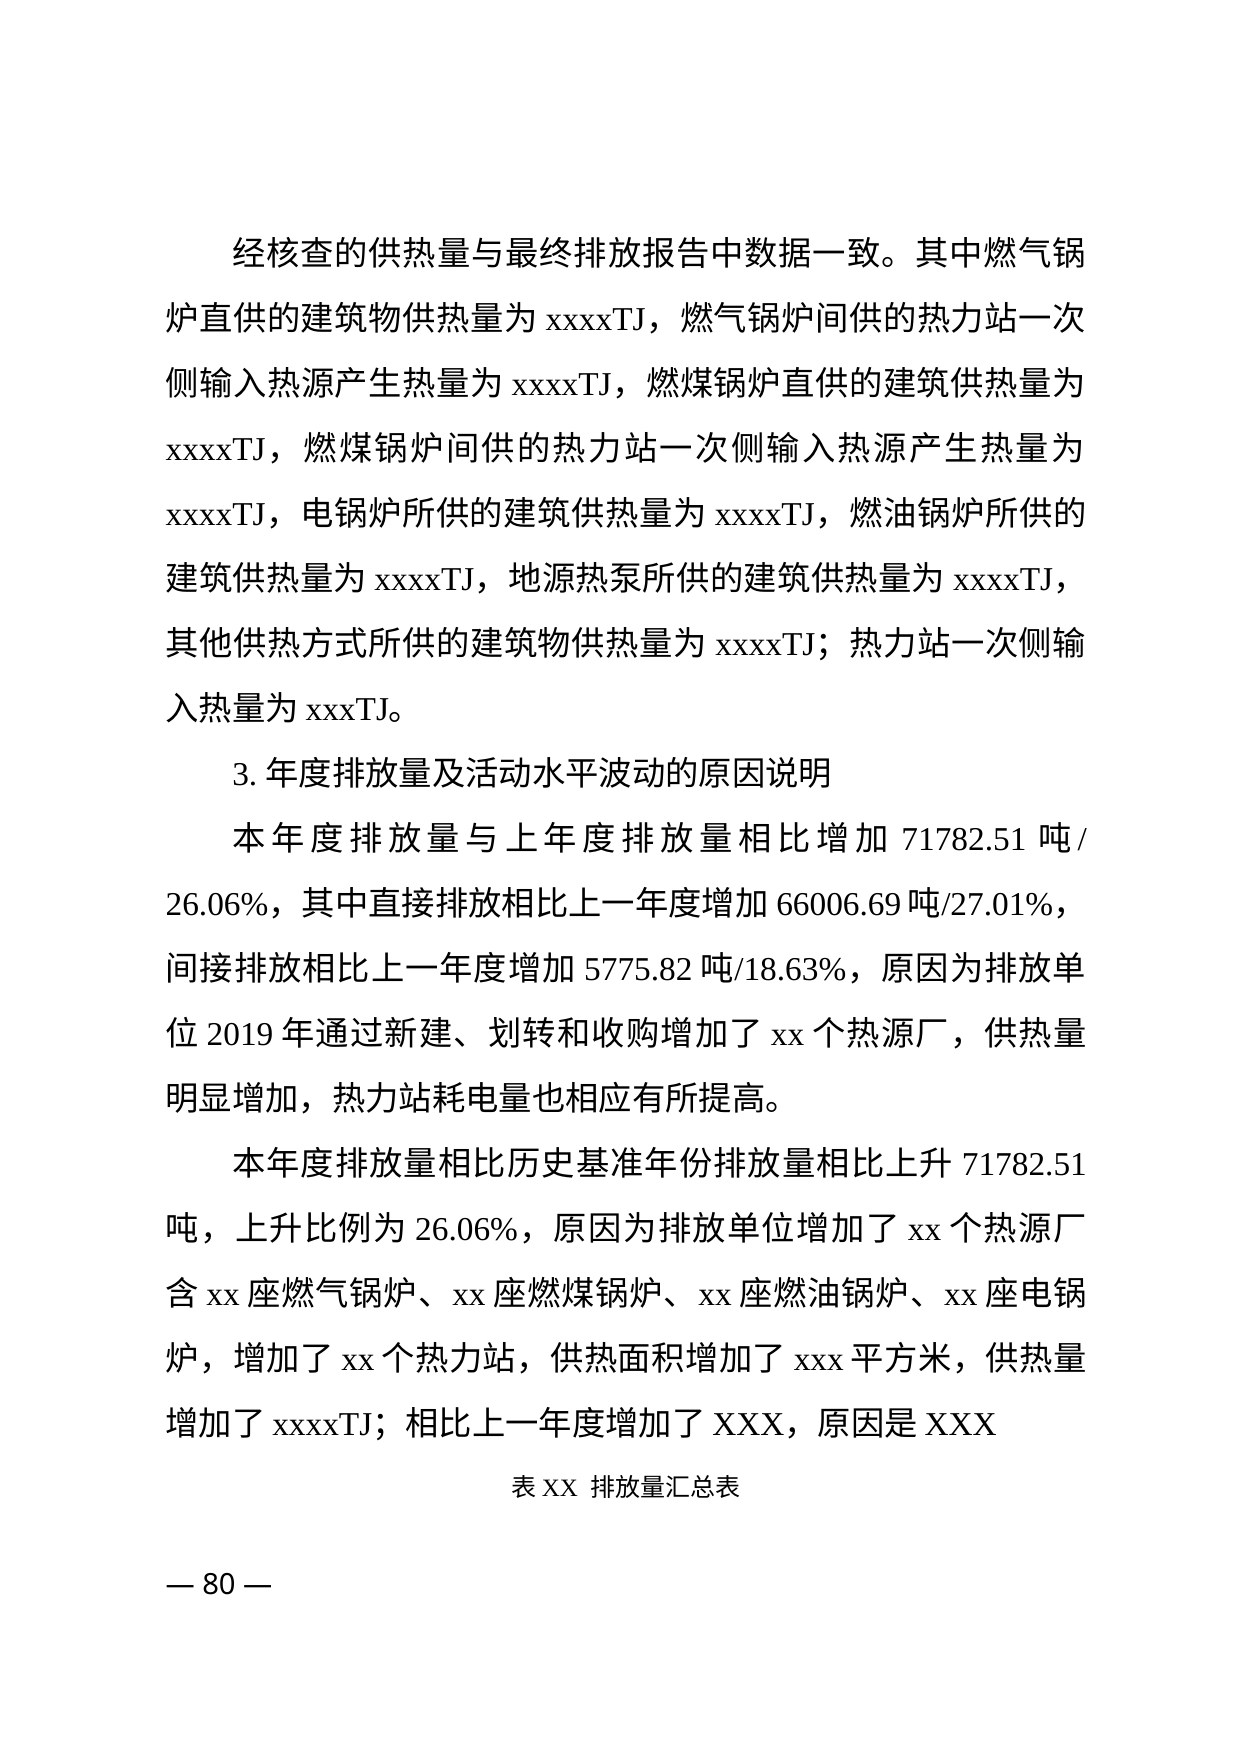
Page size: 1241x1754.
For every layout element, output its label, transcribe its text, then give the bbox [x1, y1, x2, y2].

text 本年度排放量与上年度排放量相比增加71782.51吨/26.06%，其中直接排放相比上一年度增加66006.69吨/27.01%，间接排放相比上一年度增加5775.82吨/18.63%，原因为排放单位2019年通过新建、划转和收购增加了xx个热源厂，供热量明显增加，热力站耗电量也相应有所提高。 [165, 803, 1087, 1128]
text 本年度排放量相比历史基准年份排放量相比上升71782.51吨，上升比例为26.06%，原因为排放单位增加了xx个热源厂含xx座燃气锅炉、xx座燃煤锅炉、xx座燃油锅炉、xx座电锅炉，增加了xx个热力站，供热面积增加了xxx平方米，供热量增加了xxxxTJ；相比上一年度增加了XXX，原因是XXX [165, 1128, 1087, 1453]
text 表XX 排放量汇总表 [165, 1453, 1087, 1518]
text 经核查的供热量与最终排放报告中数据一致。其中燃气锅炉直供的建筑物供热量为xxxxTJ，燃气锅炉间供的热力站一次侧输入热源产生热量为xxxxTJ，燃煤锅炉直供的建筑供热量为xxxxTJ，燃煤锅炉间供的热力站一次侧输入热源产生热量为xxxxTJ，电锅炉所供的建筑供热量为xxxxTJ，燃油锅炉所供的建筑供热量为xxxxTJ，地源热泵所供的建筑供热量为xxxxTJ，其他供热方式所供的建筑物供热量为xxxxTJ；热力站一次侧输入热量为xxxTJ。 [165, 218, 1087, 738]
text 3. 年度排放量及活动水平波动的原因说明 [165, 738, 1087, 803]
